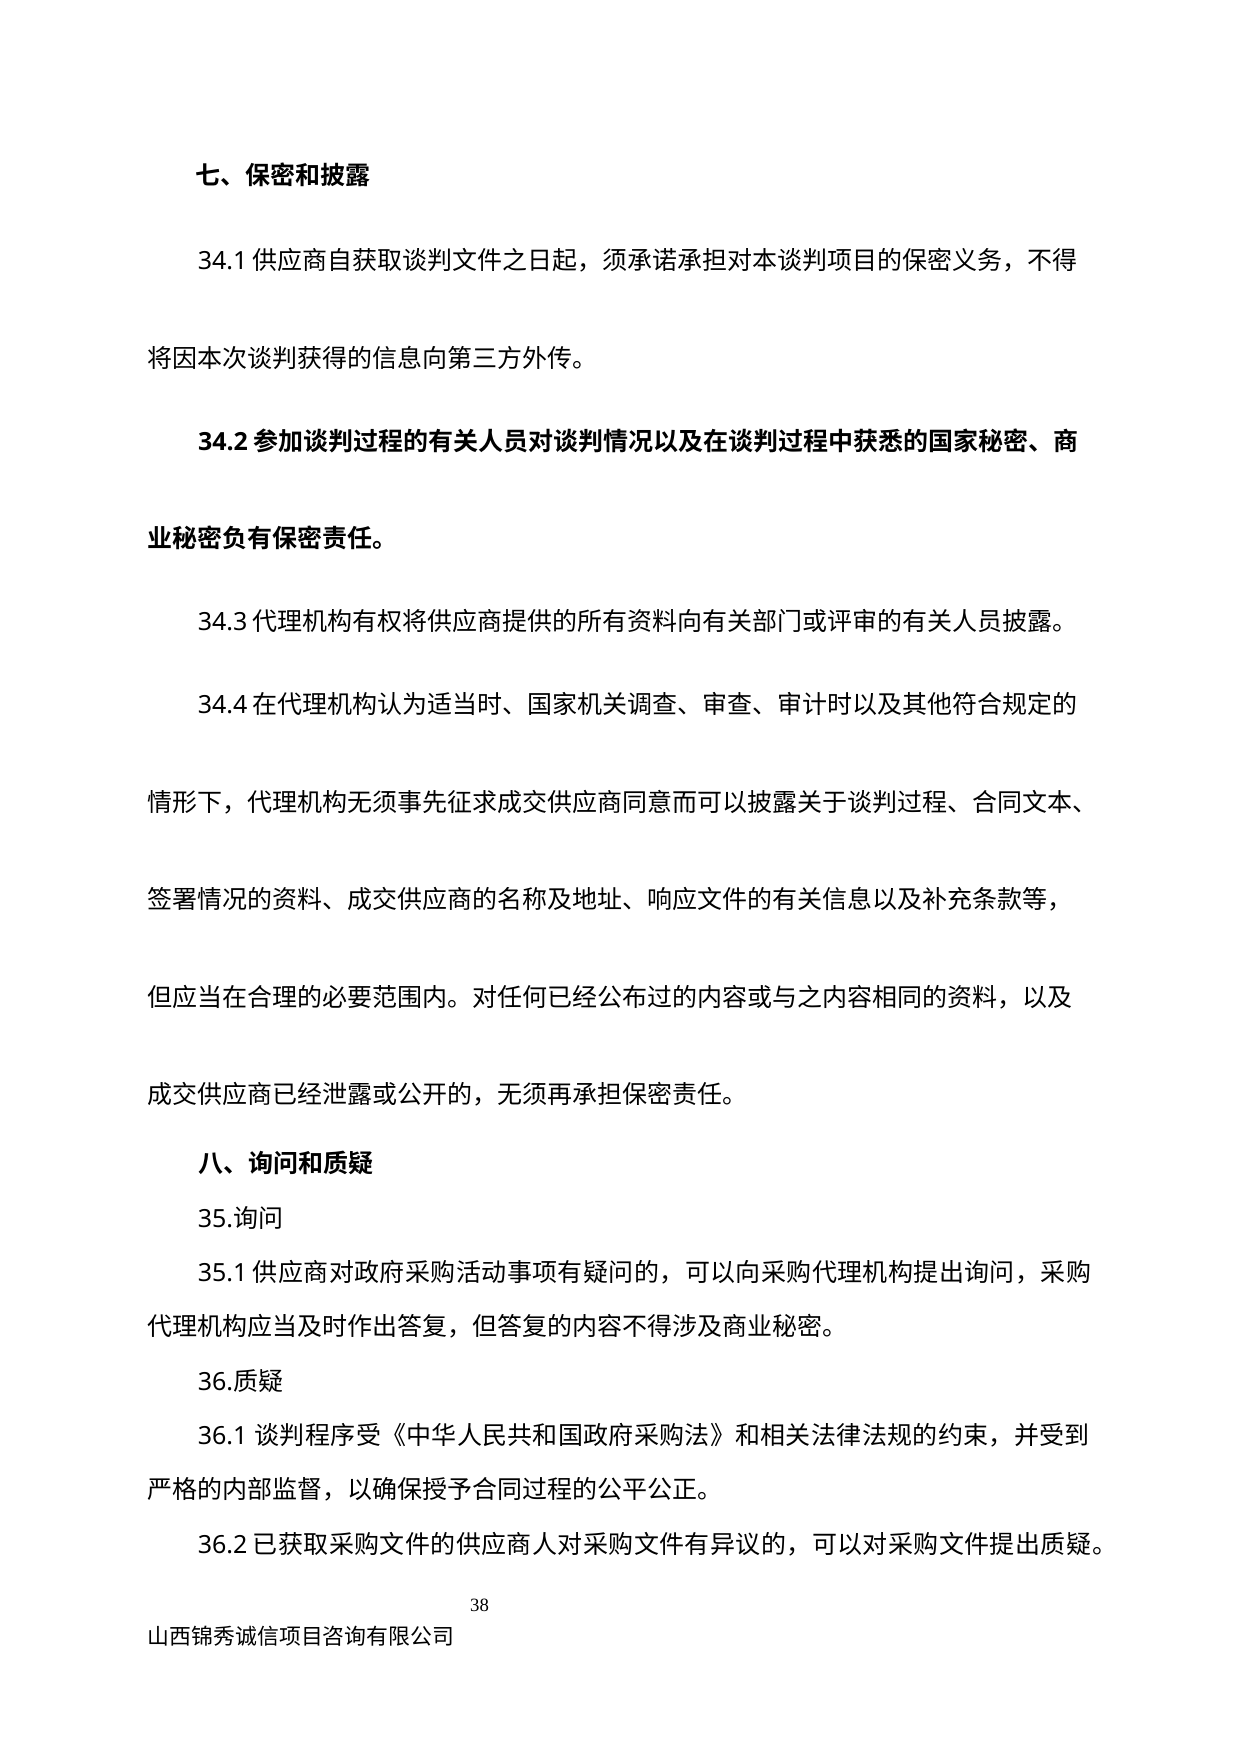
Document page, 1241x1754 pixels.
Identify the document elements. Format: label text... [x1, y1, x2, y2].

text 35.1供应商对政府采购活动事项有疑问的，可以向采购代理机构提出询问，采购代理机构应当及时作出答复，但答复的内容不得涉及商业秘密。 [148, 1252, 1093, 1343]
text 36.质疑 [148, 1361, 1093, 1397]
text 34.1供应商自获取谈判文件之日起，须承诺承担对本谈判项目的保密义务，不得将因本次谈判获得的信息向第三方外传。 [148, 226, 1093, 389]
text 34.4在代理机构认为适当时、国家机关调查、审查、审计时以及其他符合规定的情形下，代理机构无须事先征求成交供应商同意而可以披露关于谈判过程、合同文本、签署情况的资料、成交供应商的名称及地址、响应文件的有关信息以及补充条款等，但应当在合理的必要范围内。对任何已经公布过的内容或与之内容相同的资料，以及成交供应商已经泄露或公开的，无须再承担保密责任。 [148, 671, 1093, 1126]
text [148, 1524, 1093, 1561]
text 34.2参加谈判过程的有关人员对谈判情况以及在谈判过程中获悉的国家秘密、商业秘密负有保密责任。 [148, 407, 1093, 569]
text 35.询问 [148, 1198, 1093, 1234]
text 34.3代理机构有权将供应商提供的所有资料向有关部门或评审的有关人员披露。 [148, 587, 1093, 652]
text 八、询问和质疑 [148, 1144, 1093, 1180]
text 七、保密和披露 [148, 156, 1093, 192]
text 36.1 谈判程序受《中华人民共和国政府采购法》和相关法律法规的约束，并受到严格的内部监督，以确保授予合同过程的公平公正。 [148, 1416, 1093, 1506]
